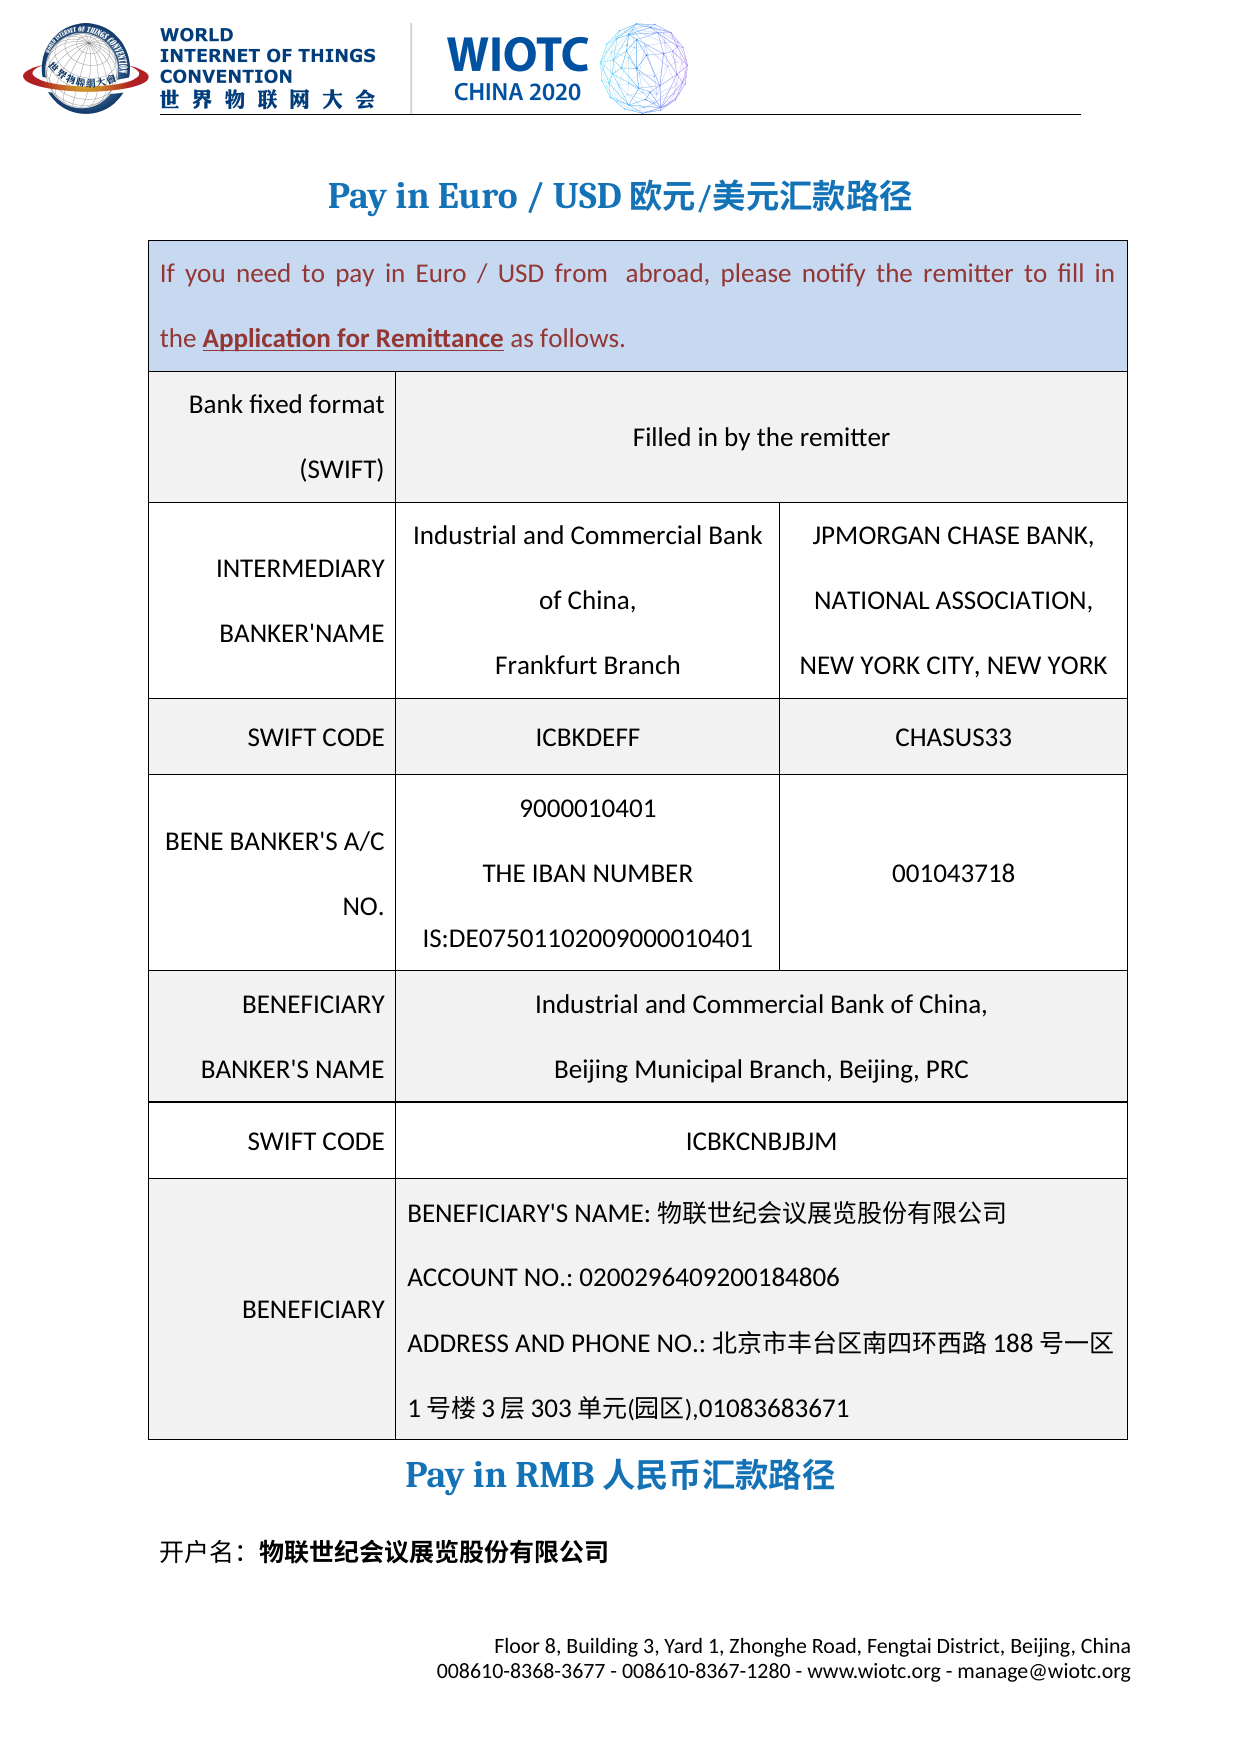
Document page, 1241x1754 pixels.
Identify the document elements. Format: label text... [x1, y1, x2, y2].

table_cell INTERMEDIARY BANKER'NAME [149, 503, 395, 698]
table_cell CHASUS33 [780, 699, 1127, 774]
text Pay in Euro / USD 欧元/美元汇款路径 [159, 162, 1081, 227]
table_cell BENEFICIARY BANKER'S NAME [149, 971, 395, 1101]
table_header If you need to pay in Euro / USD from abroad, please notify the remitter to fill in the Application for Remittance as follows. [149, 241, 1127, 371]
table_cell SWIFT CODE [149, 1103, 395, 1178]
table_cell 9000010401 THE IBAN NUMBER IS:DE07501102009000010401 [396, 775, 779, 970]
picture [23, 23, 688, 114]
text Pay in RMB 人民币汇款路径 [159, 1440, 1081, 1505]
table_cell Industrial and Commercial Bank of China, Beijing Municipal Branch, Beijing, PRC [396, 971, 1127, 1101]
table_cell JPMORGAN CHASE BANK, NATIONAL ASSOCIATION, NEW YORK CITY, NEW YORK [780, 503, 1127, 698]
table_cell ICBKDEFF [396, 699, 779, 774]
table_cell 001043718 [780, 775, 1127, 970]
table_cell BENEFICIARY'S NAME: 物联世纪会议展览股份有限公司 ACCOUNT NO.: 0200296409200184806 ADDRESS AND PHONE NO.: 北京市丰台区南四环西路188号一区1号楼3层303单元(园区),01083683671 [396, 1179, 1127, 1439]
table_cell Industrial and Commercial Bank of China, Frankfurt Branch [396, 503, 779, 698]
table_cell Filled in by the remitter [396, 372, 1127, 502]
table_cell SWIFT CODE [149, 699, 395, 774]
text 开户名：物联世纪会议展览股份有限公司 [159, 1518, 1081, 1583]
table_cell ICBKCNBJBJM [396, 1103, 1127, 1178]
table_cell BENEFICIARY [149, 1179, 395, 1439]
table_cell Bank fixed format (SWIFT) [149, 372, 395, 502]
table_cell BENE BANKER'S A/C NO. [149, 775, 395, 970]
